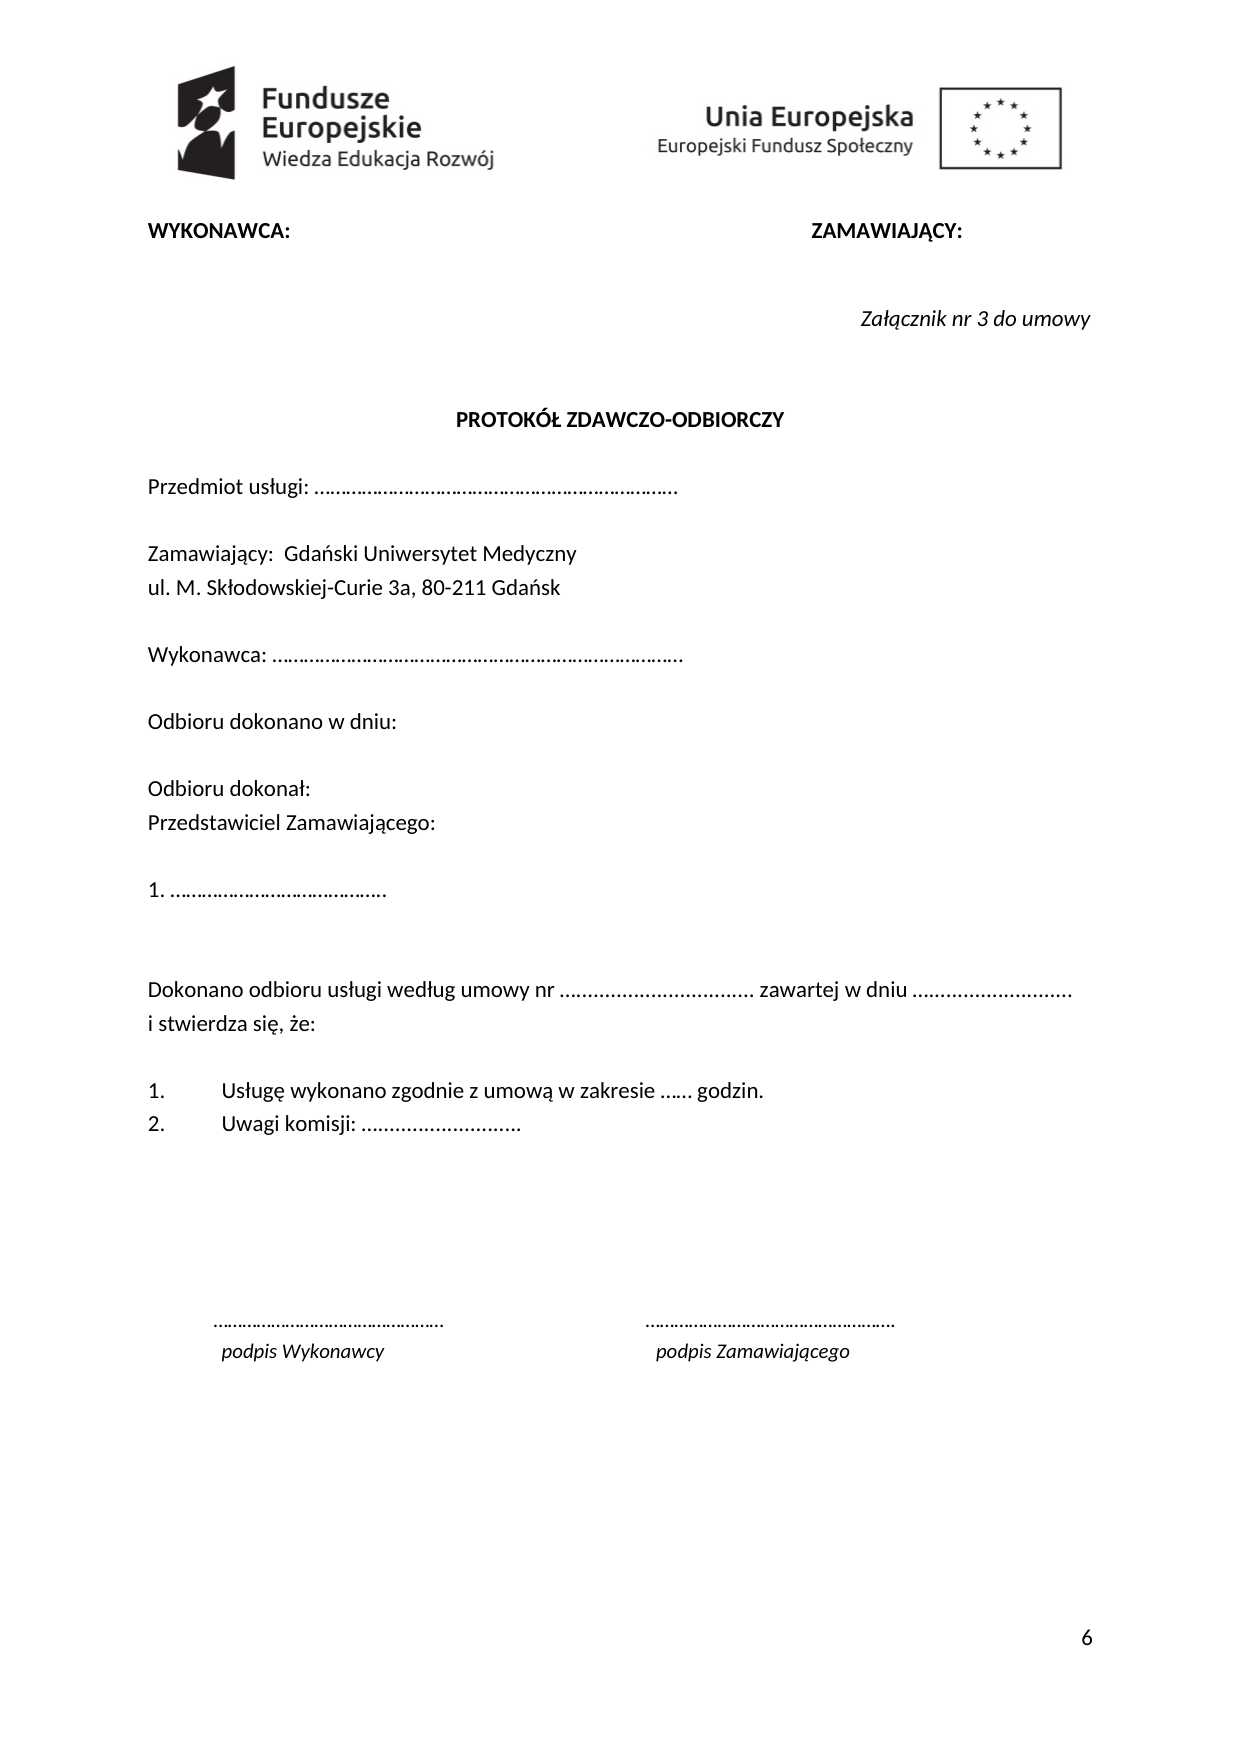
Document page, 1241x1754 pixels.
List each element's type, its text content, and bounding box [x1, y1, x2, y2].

picture [147, 29, 1093, 217]
text ul. M. Skłodowskiej-Curie 3a, 80-211 Gdańsk [148, 573, 1092, 601]
text Dokonano odbioru usługi według umowy nr …............................... zawartej w dniu …......................... [148, 975, 1092, 1003]
text Przedstawiciel Zamawiającego: [148, 808, 1092, 836]
text WYKONAWCA: ZAMAWIAJĄCY: [148, 217, 1092, 244]
text ………………………………………… ……………………………………………. [148, 1308, 1092, 1333]
text Załącznik nr 3 do umowy [148, 304, 1092, 332]
text i stwierdza się, że: [148, 1009, 1092, 1037]
text 1. ………………………………….. [148, 875, 1092, 903]
text 1. Usługę wykonano zgodnie z umową w zakresie …… godzin. [148, 1076, 1092, 1104]
text PROTOKÓŁ ZDAWCZO-ODBIORCZY [148, 405, 1092, 433]
text Odbioru dokonano w dniu: [148, 707, 1092, 735]
text 2. Uwagi komisji: …......................... [148, 1109, 1092, 1137]
text podpis Wykonawcy podpis Zamawiającego [148, 1338, 1092, 1363]
text Zamawiający: Gdański Uniwersytet Medyczny [148, 539, 1092, 567]
text Odbioru dokonał: [148, 774, 1092, 802]
text Przedmiot usługi: …………………………………………………………… [148, 472, 1092, 500]
text Wykonawca: …………………………………………………………………… [148, 640, 1092, 668]
